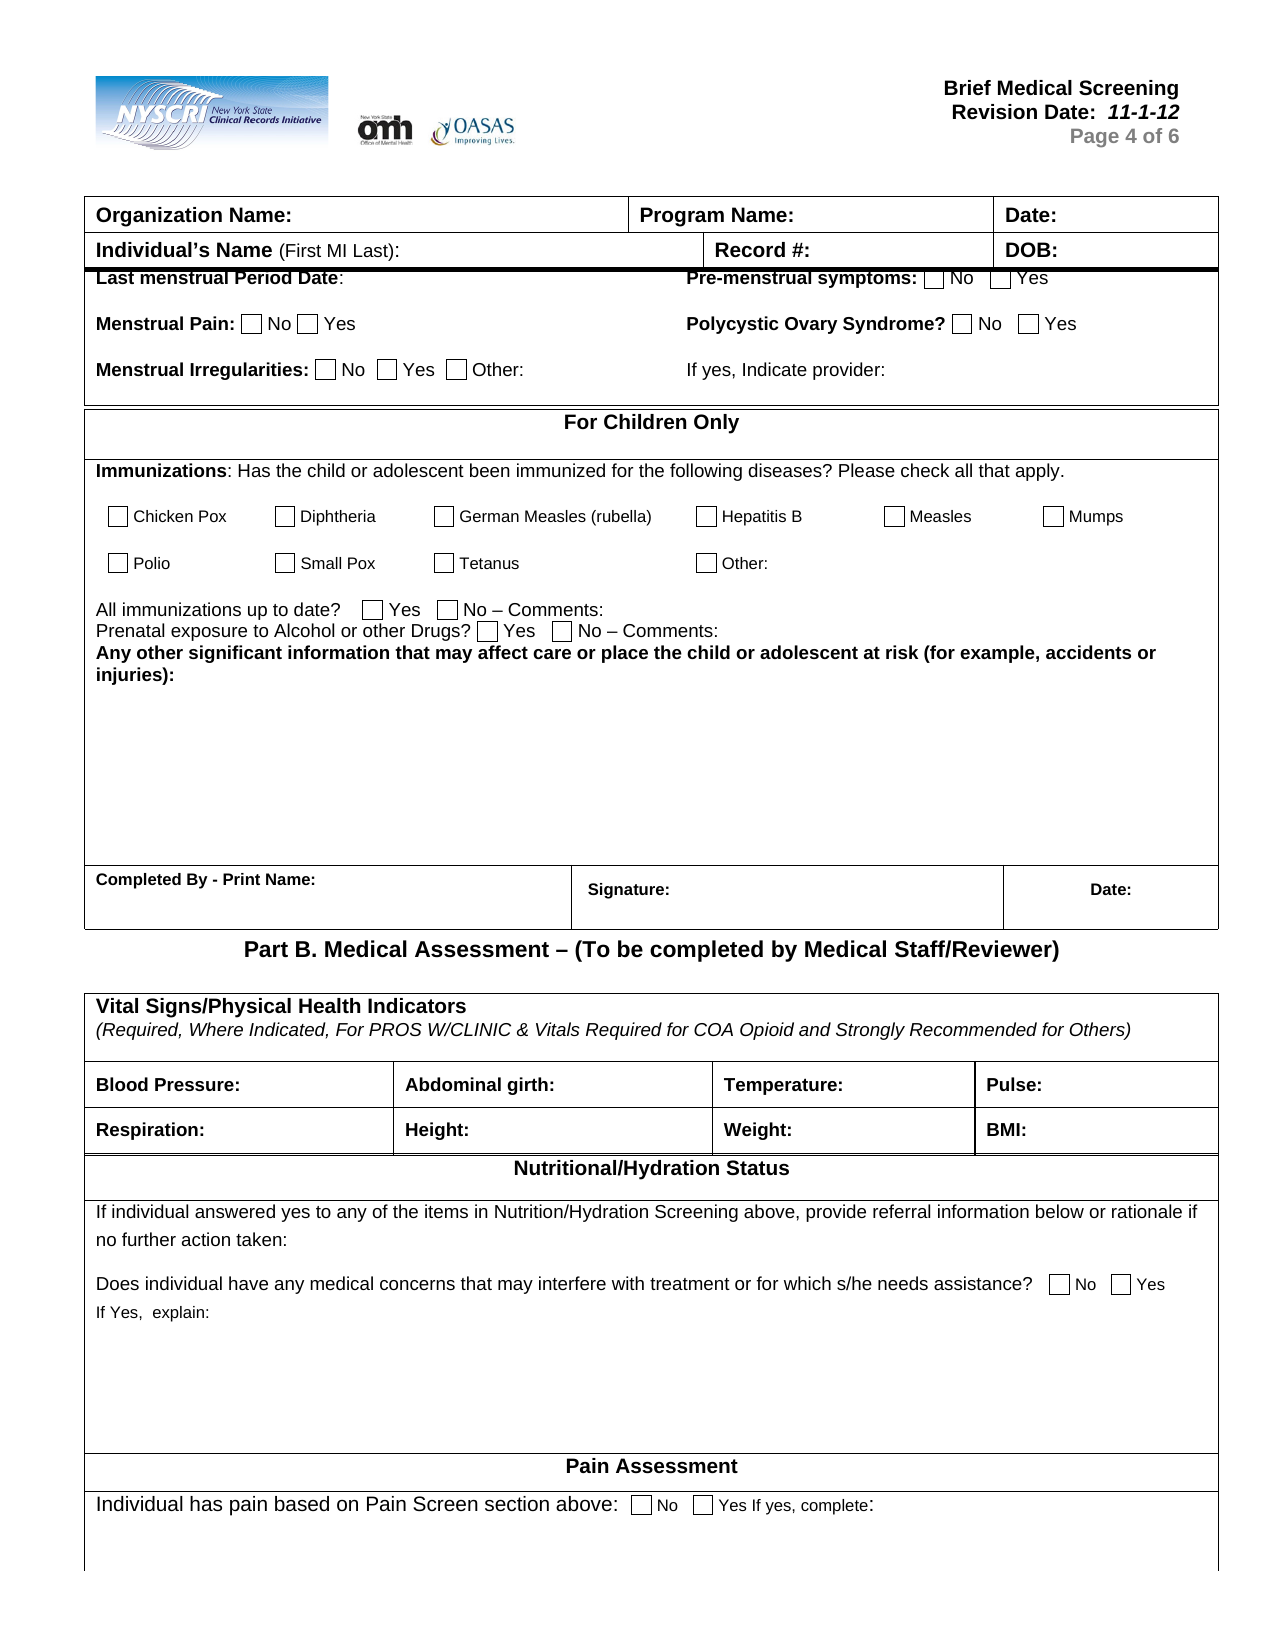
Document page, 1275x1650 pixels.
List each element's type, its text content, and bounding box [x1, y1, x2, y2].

table_header Organization Name: [85, 197, 628, 232]
table_cell Nutritional/Hydration Status [85, 1156, 1218, 1200]
table_cell Abdominal girth: [394, 1062, 712, 1107]
table_header Date: [994, 197, 1218, 232]
table_cell Blood Pressure: [85, 1062, 393, 1107]
table_cell If individual answered yes to any of the items in Nutrition/Hydration Screening above, provide referral information below or rationale if no further action taken: Does individual have any medical concerns that may interfere with treatment or for which s/he needs assistance? No Yes If Yes, explain: [85, 1201, 1218, 1453]
table_cell Respiration: [85, 1108, 393, 1152]
table_cell BMI: [976, 1108, 1218, 1152]
table_cell Signature: [572, 866, 1003, 929]
table_cell Date: [1004, 866, 1218, 929]
table_cell Individual’s Name (First MI Last): [85, 233, 703, 267]
table_cell Pre-menstrual symptoms: No Yes Polycystic Ovary Syndrome? No Yes If yes, Indicate provider: [675, 272, 1218, 405]
table_cell DOB: [994, 233, 1218, 267]
table_cell For Children Only [85, 410, 1218, 459]
table_cell Immunizations: Has the child or adolescent been immunized for the following diseases? Please check all that apply. All immunizations up to date? Yes No – Comments: Prenatal exposure to Alcohol or other Drugs? Yes No – Comments: Any other significant information that may affect care or place the child or adolescent at risk (for example, accidents or injuries): [85, 460, 1218, 864]
picture [95, 76, 329, 151]
table_cell Weight: [713, 1108, 974, 1152]
table_cell Part B. Medical Assessment – (To be completed by Medical Staff/Reviewer) [85, 930, 1218, 993]
table_cell Completed By - Print Name: [85, 866, 571, 929]
table_cell Individual has pain based on Pain Screen section above: No Yes If yes, complete: [85, 1492, 1218, 1571]
table_cell Pulse: [976, 1062, 1218, 1107]
picture [334, 107, 517, 151]
table_cell Record #: [704, 233, 993, 267]
table_cell Vital Signs/Physical Health Indicators (Required, Where Indicated, For PROS W/CLINIC & Vitals Required for COA Opioid and Strongly Recommended for Others) [85, 994, 1218, 1061]
table_cell Temperature: [713, 1062, 974, 1107]
table_cell Pain Assessment [85, 1454, 1218, 1491]
table_cell Menstruation Last menstrual Period Date: Menstrual Pain: No Yes Menstrual Irregularities: No Yes Other: [85, 272, 675, 405]
table_header Program Name: [629, 197, 993, 232]
table_cell Height: [394, 1108, 712, 1152]
